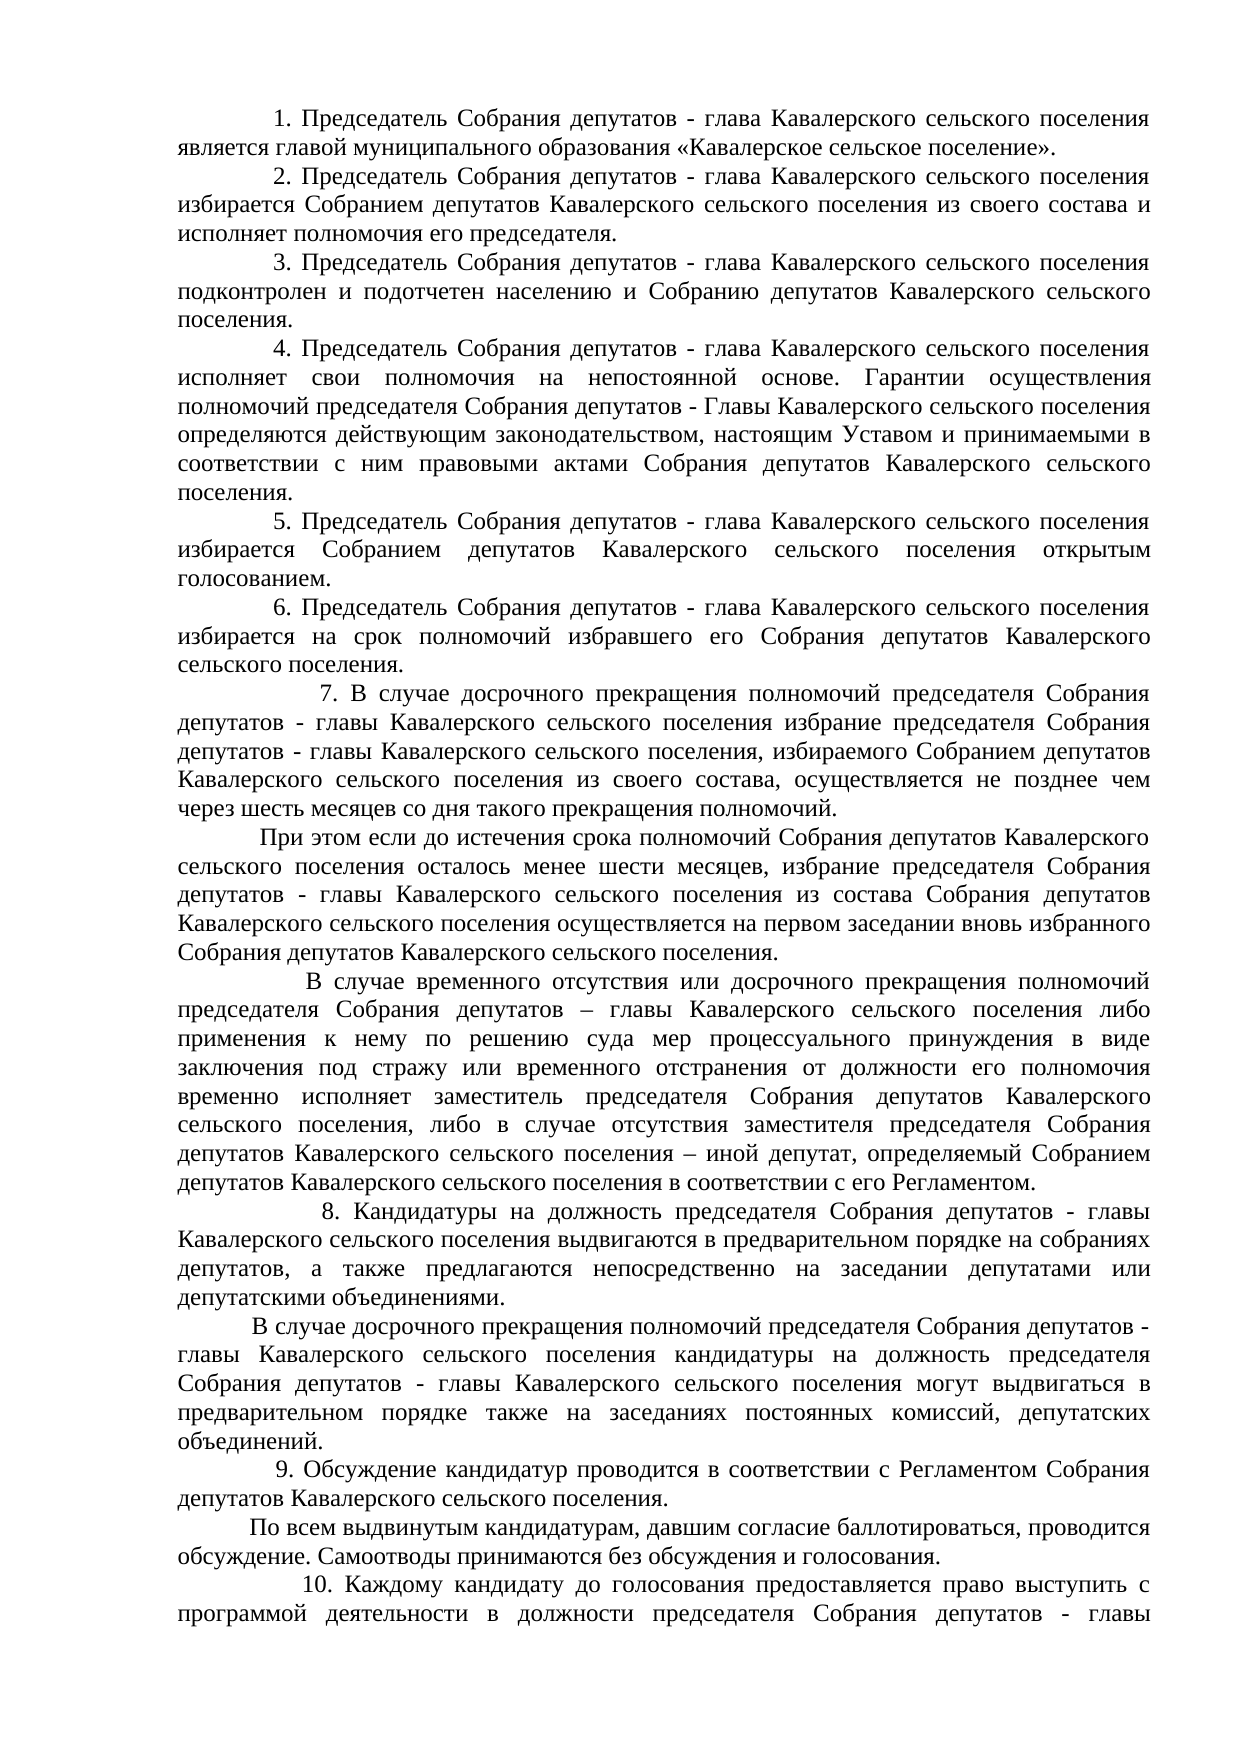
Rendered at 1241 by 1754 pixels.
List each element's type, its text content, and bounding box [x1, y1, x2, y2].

text 1. Председатель Собрания депутатов - глава Кавалерского сельского поселения является главой муниципального образования «Кавалерское сельское поселение». [177, 103, 1152, 161]
text 9. Обсуждение кандидатур проводится в соответствии с Регламентом Собрания депутатов Кавалерского сельского поселения. [177, 1454, 1152, 1512]
text В случае временного отсутствия или досрочного прекращения полномочий председателя Собрания депутатов – главы Кавалерского сельского поселения либо применения к нему по решению суда мер процессуального принуждения в виде заключения под стражу или временного отстранения от должности его полномочия временно исполняет заместитель председателя Собрания депутатов Кавалерского сельского поселения, либо в случае отсутствия заместителя председателя Собрания депутатов Кавалерского сельского поселения – иной депутат, определяемый Собранием депутатов Кавалерского сельского поселения в соответствии с его Регламентом. [177, 966, 1152, 1196]
text По всем выдвинутым кандидатурам, давшим согласие баллотироваться, проводится обсуждение. Самоотводы принимаются без обсуждения и голосования. [177, 1512, 1152, 1569]
text 8. Кандидатуры на должность председателя Собрания депутатов - главы Кавалерского сельского поселения выдвигаются в предварительном порядке на собраниях депутатов, а также предлагаются непосредственно на заседании депутатами или депутатскими объединениями. [177, 1196, 1152, 1311]
text 6. Председатель Собрания депутатов - глава Кавалерского сельского поселения избирается на срок полномочий избравшего его Собрания депутатов Кавалерского сельского поселения. [177, 592, 1152, 678]
text 2. Председатель Собрания депутатов - глава Кавалерского сельского поселения избирается Собранием депутатов Кавалерского сельского поселения из своего состава и исполняет полномочия его председателя. [177, 161, 1152, 247]
text 5. Председатель Собрания депутатов - глава Кавалерского сельского поселения избирается Собранием депутатов Кавалерского сельского поселения открытым голосованием. [177, 506, 1152, 592]
text 3. Председатель Собрания депутатов - глава Кавалерского сельского поселения подконтролен и подотчетен населению и Собранию депутатов Кавалерского сельского поселения. [177, 247, 1152, 333]
text 7. В случае досрочного прекращения полномочий председателя Собрания депутатов - главы Кавалерского сельского поселения избрание председателя Собрания депутатов - главы Кавалерского сельского поселения, избираемого Собранием депутатов Кавалерского сельского поселения из своего состава, осуществляется не позднее чем через шесть месяцев со дня такого прекращения полномочий. [177, 678, 1152, 822]
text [177, 1569, 1152, 1627]
text В случае досрочного прекращения полномочий председателя Собрания депутатов - главы Кавалерского сельского поселения кандидатуры на должность председателя Собрания депутатов - главы Кавалерского сельского поселения могут выдвигаться в предварительном порядке также на заседаниях постоянных комиссий, депутатских объединений. [177, 1311, 1152, 1454]
text 4. Председатель Собрания депутатов - глава Кавалерского сельского поселения исполняет свои полномочия на непостоянной основе. Гарантии осуществления полномочий председателя Собрания депутатов - Главы Кавалерского сельского поселения определяются действующим законодательством, настоящим Уставом и принимаемыми в соответствии с ним правовыми актами Собрания депутатов Кавалерского сельского поселения. [177, 333, 1152, 506]
text При этом если до истечения срока полномочий Собрания депутатов Кавалерского сельского поселения осталось менее шести месяцев, избрание председателя Собрания депутатов - главы Кавалерского сельского поселения из состава Собрания депутатов Кавалерского сельского поселения осуществляется на первом заседании вновь избранного Собрания депутатов Кавалерского сельского поселения. [177, 822, 1152, 966]
